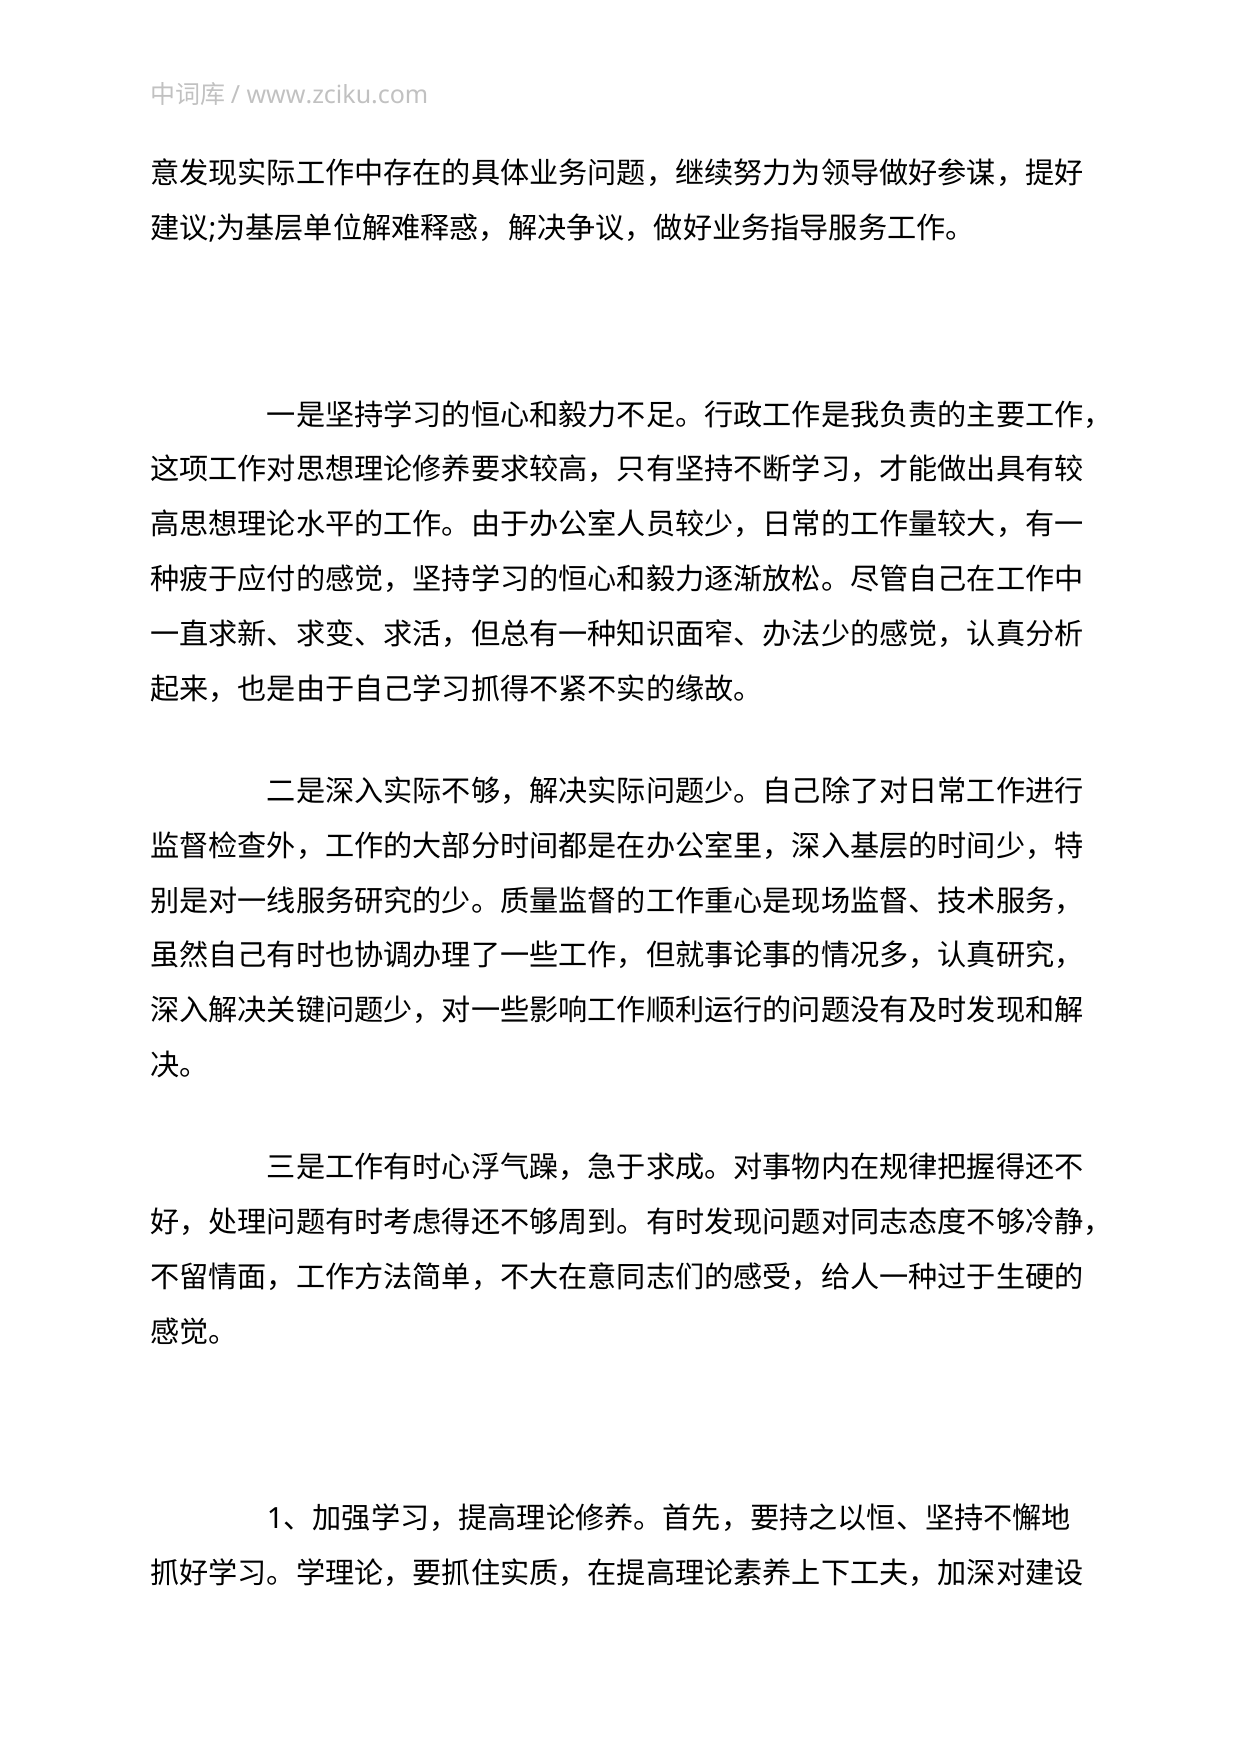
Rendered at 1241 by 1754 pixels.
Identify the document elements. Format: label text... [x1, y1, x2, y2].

text 一是坚持学习的恒心和毅力不足。行政工作是我负责的主要工作，这项工作对思想理论修养要求较高，只有坚持不断学习，才能做出具有较高思想理论水平的工作。由于办公室人员较少，日常的工作量较大，有一种疲于应付的感觉，坚持学习的恒心和毅力逐渐放松。尽管自己在工作中一直求新、求变、求活，但总有一种知识面窄、办法少的感觉，认真分析起来，也是由于自己学习抓得不紧不实的缘故。 [150, 391, 1090, 708]
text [150, 1494, 1090, 1591]
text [150, 150, 1090, 247]
text 三是工作有时心浮气躁，急于求成。对事物内在规律把握得还不好，处理问题有时考虑得还不够周到。有时发现问题对同志态度不够冷静，不留情面，工作方法简单，不大在意同志们的感受，给人一种过于生硬的感觉。 [150, 1143, 1090, 1351]
text 二是深入实际不够，解决实际问题少。自己除了对日常工作进行监督检查外，工作的大部分时间都是在办公室里，深入基层的时间少，特别是对一线服务研究的少。质量监督的工作重心是现场监督、技术服务，虽然自己有时也协调办理了一些工作，但就事论事的情况多，认真研究，深入解决关键问题少，对一些影响工作顺利运行的问题没有及时发现和解决。 [150, 767, 1090, 1084]
